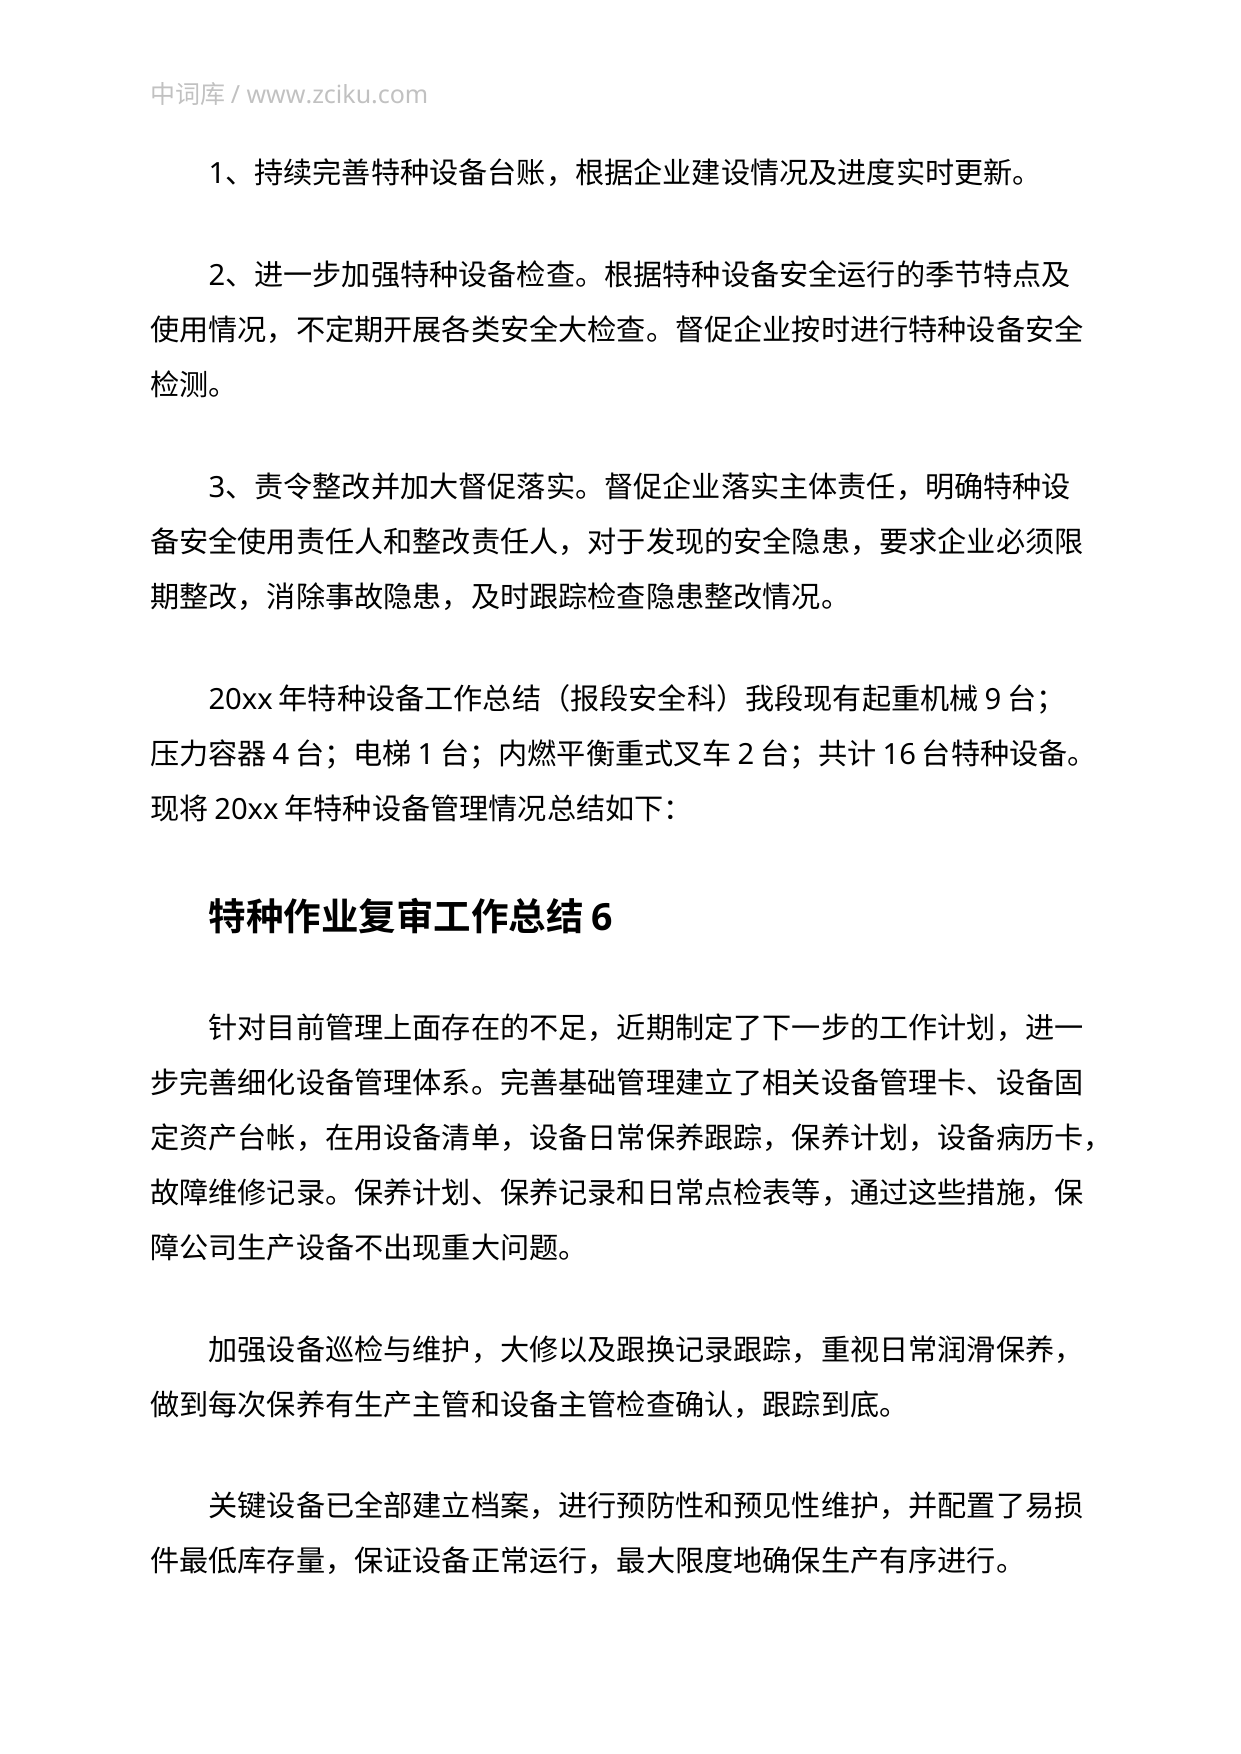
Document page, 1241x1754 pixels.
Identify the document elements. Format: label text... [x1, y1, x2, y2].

text 3、责令整改并加大督促落实。督促企业落实主体责任，明确特种设备安全使用责任人和整改责任人，对于发现的安全隐患，要求企业必须限期整改，消除事故隐患，及时跟踪检查隐患整改情况。 [150, 464, 1090, 616]
text 特种作业复审工作总结6 [150, 887, 1090, 942]
text 针对目前管理上面存在的不足，近期制定了下一步的工作计划，进一步完善细化设备管理体系。完善基础管理建立了相关设备管理卡、设备固定资产台帐，在用设备清单，设备日常保养跟踪，保养计划，设备病历卡，故障维修记录。保养计划、保养记录和日常点检表等，通过这些措施，保障公司生产设备不出现重大问题。 [150, 1005, 1090, 1267]
text 加强设备巡检与维护，大修以及跟换记录跟踪，重视日常润滑保养，做到每次保养有生产主管和设备主管检查确认，跟踪到底。 [150, 1326, 1090, 1423]
text 20xx年特种设备工作总结（报段安全科）我段现有起重机械9台；压力容器4台；电梯1台；内燃平衡重式叉车2台；共计16台特种设备。现将20xx年特种设备管理情况总结如下： [150, 675, 1090, 828]
text 关键设备已全部建立档案，进行预防性和预见性维护，并配置了易损件最低库存量，保证设备正常运行，最大限度地确保生产有序进行。 [150, 1483, 1090, 1580]
text 1、持续完善特种设备台账，根据企业建设情况及进度实时更新。 [150, 150, 1090, 192]
text 2、进一步加强特种设备检查。根据特种设备安全运行的季节特点及使用情况，不定期开展各类安全大检查。督促企业按时进行特种设备安全检测。 [150, 252, 1090, 404]
